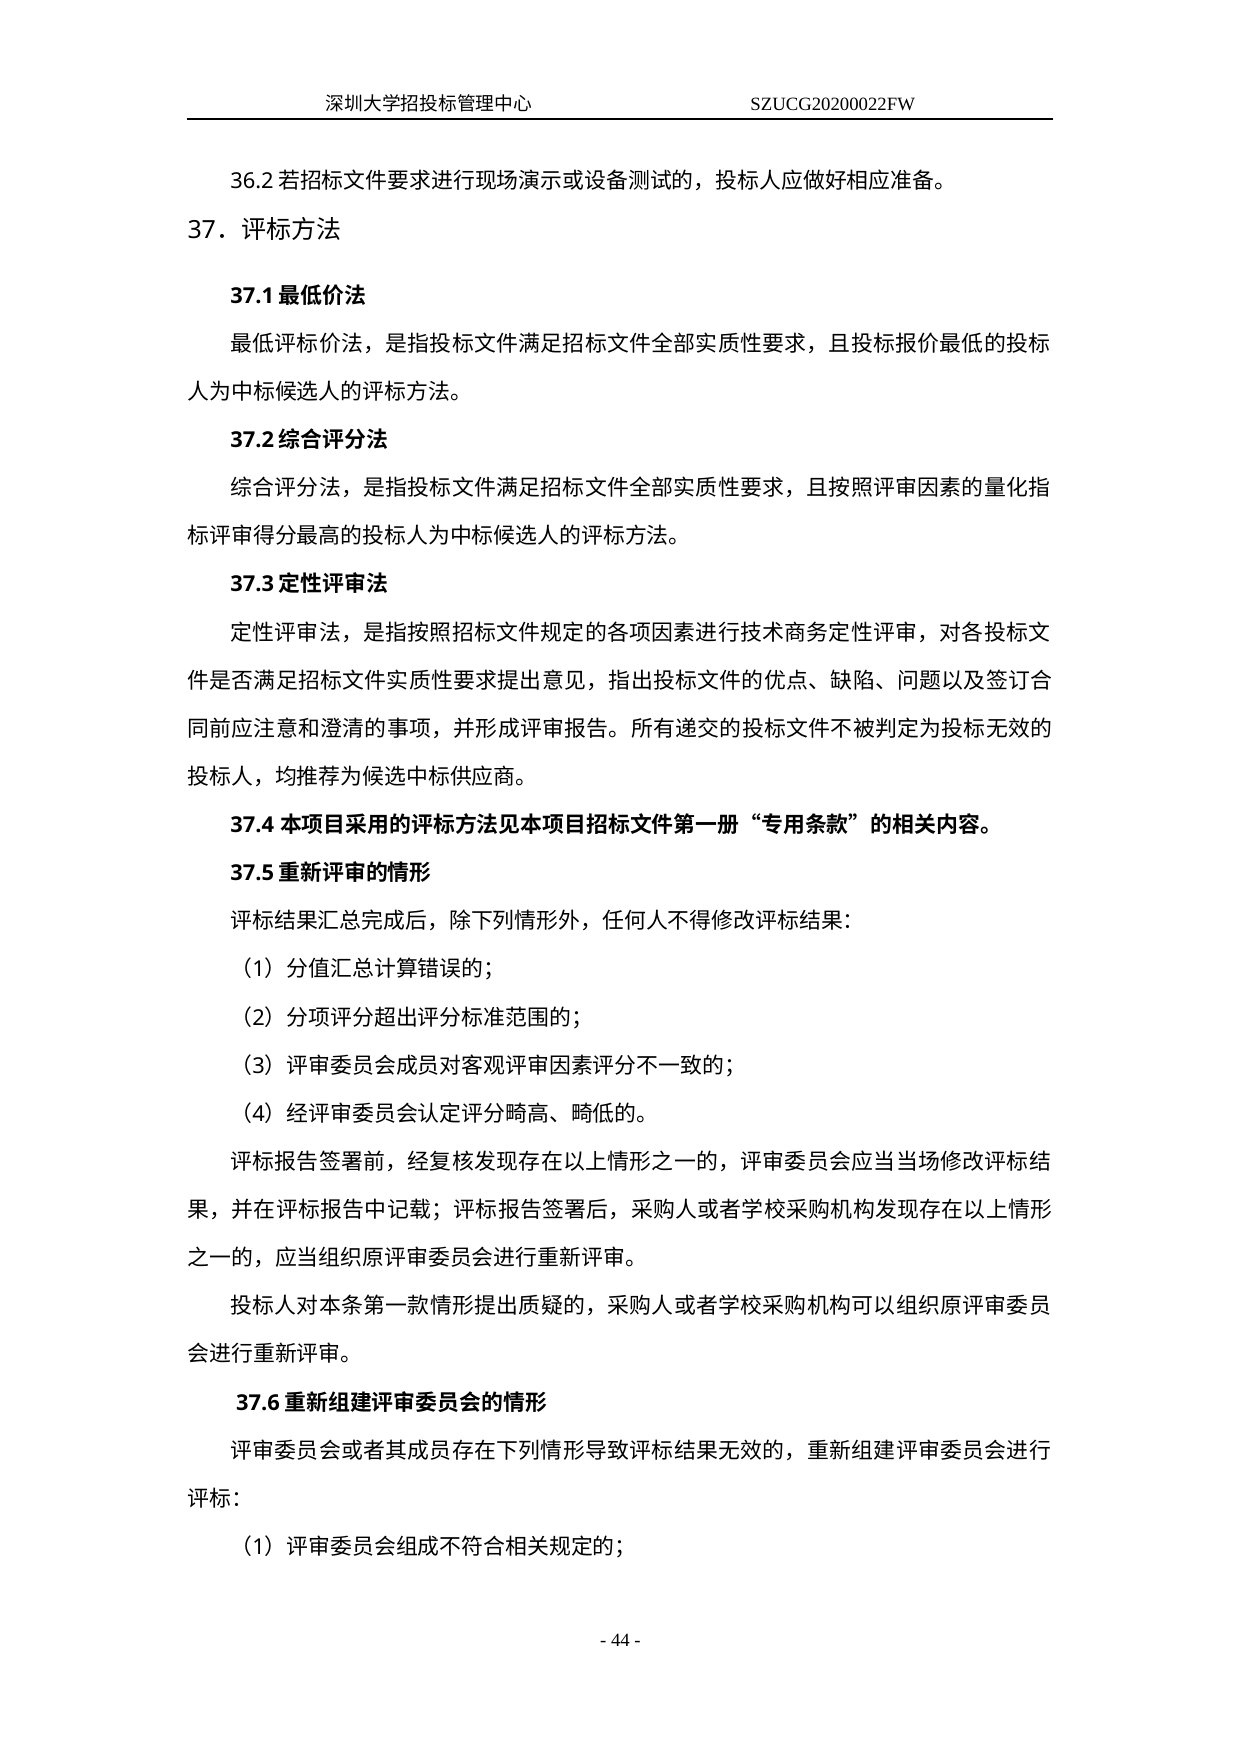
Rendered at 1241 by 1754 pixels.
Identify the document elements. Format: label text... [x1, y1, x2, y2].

text 37.3定性评审法 [187, 558, 1053, 606]
text 定性评审法，是指按照招标文件规定的各项因素进行技术商务定性评审，对各投标文件是否满足招标文件实质性要求提出意见，指出投标文件的优点、缺陷、问题以及签订合同前应注意和澄清的事项，并形成评审报告。所有递交的投标文件不被判定为投标无效的投标人，均推荐为候选中标供应商。 [187, 606, 1053, 799]
text 37.2综合评分法 [187, 414, 1053, 462]
text （3）评审委员会成员对客观评审因素评分不一致的； [187, 1039, 1053, 1088]
text 投标人对本条第一款情形提出质疑的，采购人或者学校采购机构可以组织原评审委员会进行重新评审。 [187, 1280, 1053, 1376]
text 37.1最低价法 [187, 269, 1053, 318]
text 综合评分法，是指投标文件满足招标文件全部实质性要求，且按照评审因素的量化指标评审得分最高的投标人为中标候选人的评标方法。 [187, 462, 1053, 558]
text 评标结果汇总完成后，除下列情形外，任何人不得修改评标结果： [187, 895, 1053, 943]
text 37.6重新组建评审委员会的情形 [187, 1376, 1053, 1424]
text （2）分项评分超出评分标准范围的； [187, 991, 1053, 1039]
text 37．评标方法 [187, 203, 1053, 251]
text 最低评标价法，是指投标文件满足招标文件全部实质性要求，且投标报价最低的投标人为中标候选人的评标方法。 [187, 318, 1053, 414]
text 37.4 本项目采用的评标方法见本项目招标文件第一册“专用条款”的相关内容。 [187, 799, 1053, 847]
text 评审委员会或者其成员存在下列情形导致评标结果无效的，重新组建评审委员会进行评标： [187, 1424, 1053, 1521]
text （1）分值汇总计算错误的； [187, 943, 1053, 991]
text 37.5重新评审的情形 [187, 847, 1053, 895]
text （4）经评审委员会认定评分畸高、畸低的。 [187, 1088, 1053, 1136]
text 评标报告签署前，经复核发现存在以上情形之一的，评审委员会应当当场修改评标结果，并在评标报告中记载；评标报告签署后，采购人或者学校采购机构发现存在以上情形之一的，应当组织原评审委员会进行重新评审。 [187, 1136, 1053, 1280]
text （1）评审委员会组成不符合相关规定的； [187, 1521, 1053, 1569]
text 36.2若招标文件要求进行现场演示或设备测试的，投标人应做好相应准备。 [187, 155, 1053, 203]
